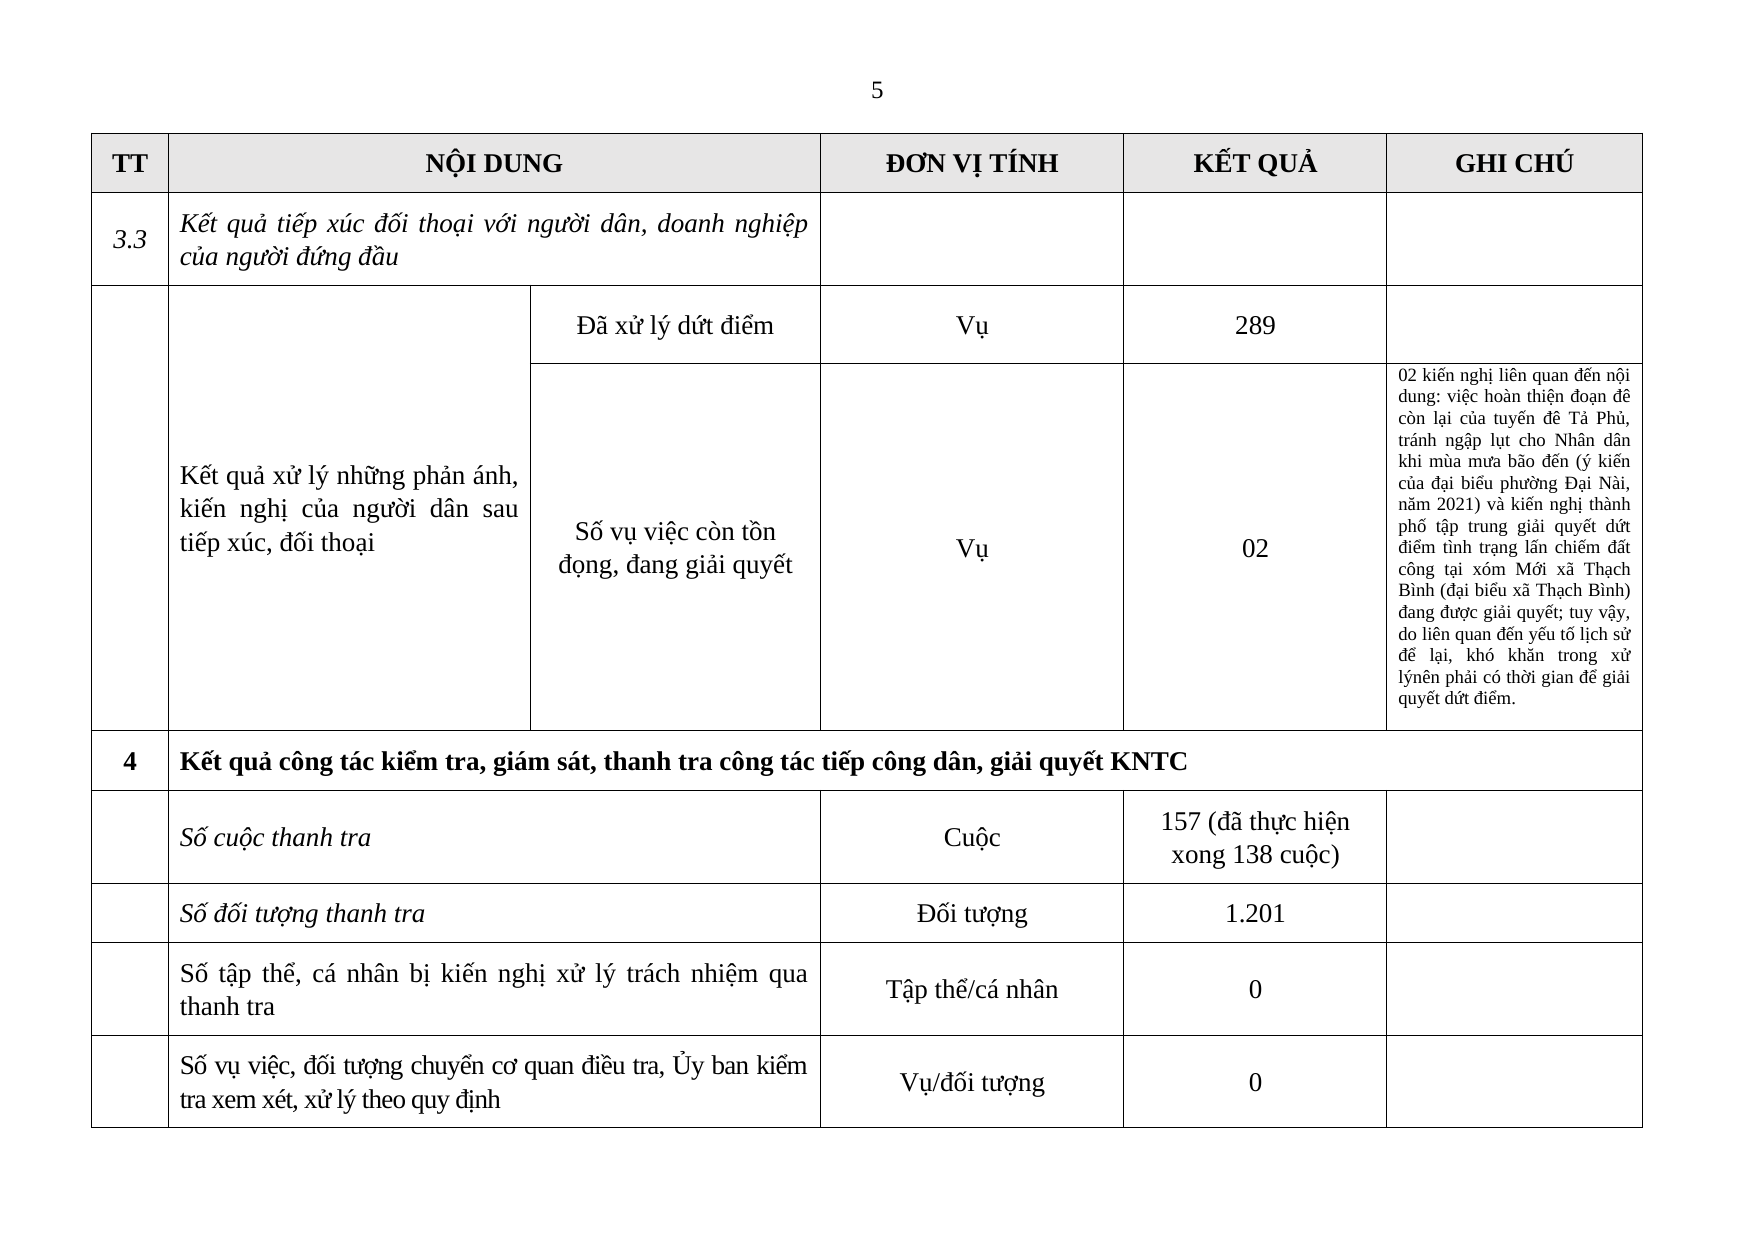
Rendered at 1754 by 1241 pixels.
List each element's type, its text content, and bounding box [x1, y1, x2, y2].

table_cell [92, 943, 168, 1034]
table_cell 1.201 [1124, 884, 1386, 942]
table_cell Số tập thể, cá nhân bị kiến nghị xử lý trách nhiệm qua thanh tra [169, 943, 820, 1034]
table_header TT [92, 134, 168, 192]
table_cell Vụ [821, 364, 1123, 730]
table_cell Số vụ việc, đối tượng chuyển cơ quan điều tra, Ủy ban kiểm tra xem xét, xử lý theo quy định [169, 1036, 820, 1127]
table_cell [1387, 193, 1642, 284]
table_cell Kết quả tiếp xúc đối thoại với người dân, doanh nghiệp của người đứng đầu [169, 193, 820, 284]
table_cell [1387, 1036, 1642, 1127]
table_cell [1387, 884, 1642, 942]
table_cell [92, 791, 168, 882]
table_cell 157 (đã thực hiện xong 138 cuộc) [1124, 791, 1386, 882]
table_cell 02 [1124, 364, 1386, 730]
table_cell Số đối tượng thanh tra [169, 884, 820, 942]
table_cell 289 [1124, 286, 1386, 363]
table_header ĐƠN VỊ TÍNH [821, 134, 1123, 192]
table_cell 4 [92, 731, 168, 790]
table_cell Kết quả công tác kiểm tra, giám sát, thanh tra công tác tiếp công dân, giải quyết KNTC [169, 731, 1642, 790]
table_cell [92, 286, 168, 730]
table_cell Số cuộc thanh tra [169, 791, 820, 882]
table_cell Tập thể/cá nhân [821, 943, 1123, 1034]
table_cell [1387, 943, 1642, 1034]
table_header KẾT QUẢ [1124, 134, 1386, 192]
table_cell 0 [1124, 1036, 1386, 1127]
table_cell [1387, 791, 1642, 882]
table_cell 02 kiến nghị liên quan đến nội dung: việc hoàn thiện đoạn đê còn lại của tuyến đê Tả Phủ, tránh ngập lụt cho Nhân dân khi mùa mưa bão đến (ý kiến của đại biểu phường Đại Nài, năm 2021) và kiến nghị thành phố tập trung giải quyết dứt điểm tình trạng lấn chiếm đất công tại xóm Mới xã Thạch Bình (đại biểu xã Thạch Bình) đang được giải quyết; tuy vậy, do liên quan đến yếu tố lịch sử để lại, khó khăn trong xử lýnên phải có thời gian để giải quyết dứt điểm. [1387, 364, 1642, 730]
table_cell 0 [1124, 943, 1386, 1034]
table_cell Đã xử lý dứt điểm [531, 286, 820, 363]
table_cell [821, 193, 1123, 284]
table_cell Cuộc [821, 791, 1123, 882]
table_cell Vụ/đối tượng [821, 1036, 1123, 1127]
table_cell Kết quả xử lý những phản ánh, kiến nghị của người dân sau tiếp xúc, đối thoại [169, 286, 530, 730]
table_cell [92, 884, 168, 942]
table_cell Vụ [821, 286, 1123, 363]
table_cell 3.3 [92, 193, 168, 284]
table_cell Đối tượng [821, 884, 1123, 942]
table_header GHI CHÚ [1387, 134, 1642, 192]
table_cell Số vụ việc còn tồn đọng, đang giải quyết [531, 364, 820, 730]
table_cell [1387, 286, 1642, 363]
table_cell [92, 1036, 168, 1127]
table_header NỘI DUNG [169, 134, 820, 192]
table_cell [1124, 193, 1386, 284]
